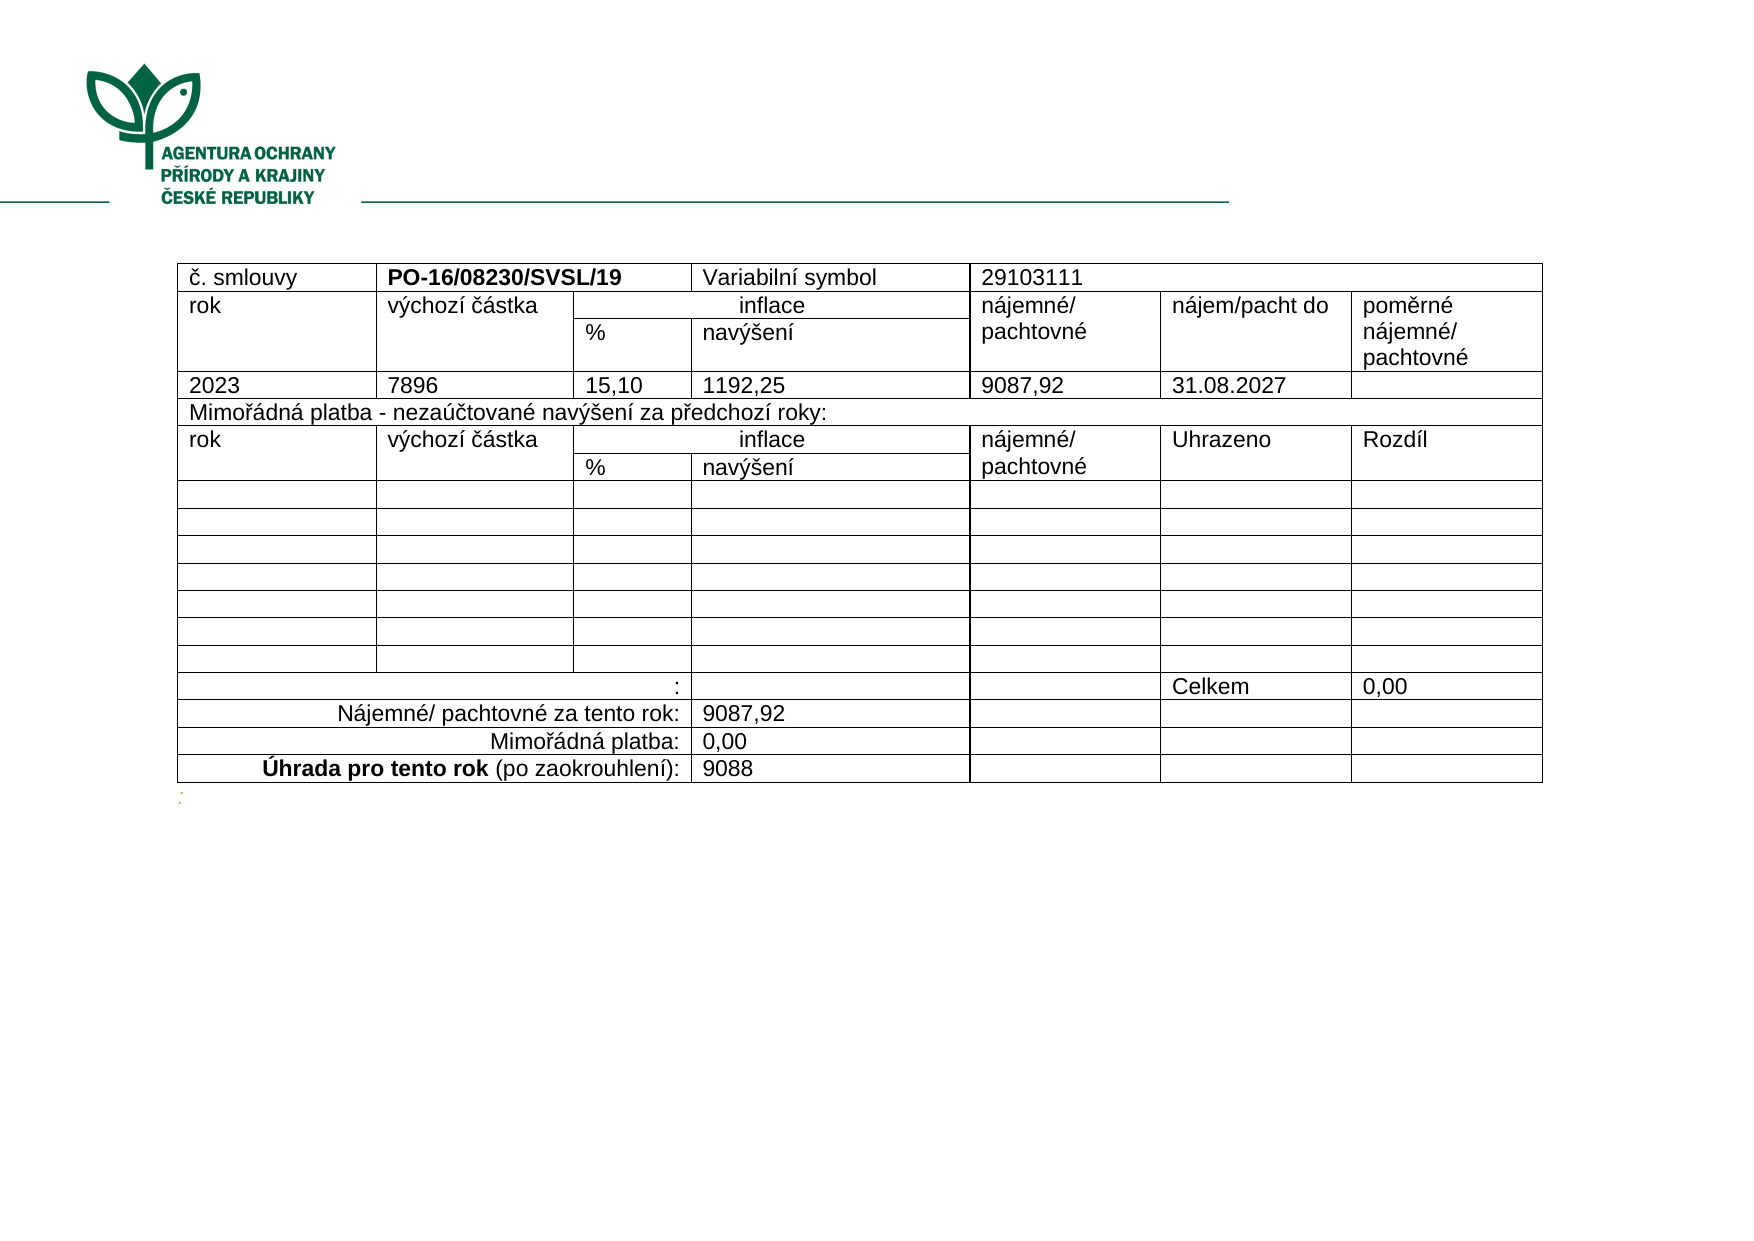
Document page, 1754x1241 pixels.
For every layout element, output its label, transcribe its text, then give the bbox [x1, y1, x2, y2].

table_cell [377, 536, 573, 562]
table_cell [971, 618, 1160, 644]
table_cell [574, 591, 691, 617]
table_cell [574, 509, 691, 535]
table_cell [692, 509, 969, 535]
table_cell 9088 [692, 755, 969, 782]
table_cell [1161, 728, 1351, 754]
table_cell [178, 509, 376, 535]
table_cell [692, 646, 969, 672]
table_cell [1352, 564, 1542, 590]
table_cell [574, 536, 691, 562]
table_cell [178, 618, 376, 644]
table_cell [692, 536, 969, 562]
table_cell [574, 646, 691, 672]
table_cell [1352, 536, 1542, 562]
table_cell nájemné/ pachtovné [971, 292, 1160, 371]
table_cell rok [178, 426, 376, 480]
table_cell [1352, 700, 1542, 727]
table_header PO-16/08230/SVSL/19 [377, 264, 691, 291]
table_cell inflace [574, 292, 969, 318]
table_cell [178, 591, 376, 617]
table_cell výchozí částka [377, 426, 573, 480]
table_cell 0,00 [1352, 673, 1542, 699]
table_cell Rozdíl [1352, 426, 1542, 480]
table_cell [971, 755, 1160, 782]
table_cell [1352, 509, 1542, 535]
table_cell [1352, 728, 1542, 754]
table_cell [377, 646, 573, 672]
table_cell [178, 646, 376, 672]
table_header 29103111 [971, 264, 1542, 291]
picture [0, 0, 1229, 209]
table_cell [377, 591, 573, 617]
table_cell Nájemné/ pachtovné za tento rok: [178, 700, 691, 727]
table_cell [377, 481, 573, 508]
table_cell [1161, 591, 1351, 617]
table_cell [178, 481, 376, 508]
table_cell 2023 [178, 372, 376, 398]
table_cell navýšení [692, 319, 969, 371]
table_cell [971, 509, 1160, 535]
table_cell [692, 591, 969, 617]
table_cell [1352, 755, 1542, 782]
table_cell [377, 618, 573, 644]
table_cell Úhrada pro tento rok (po zaokrouhlení): [178, 755, 691, 782]
table_cell [1352, 646, 1542, 672]
table_cell 1192,25 [692, 372, 969, 398]
table_cell [178, 536, 376, 562]
table_cell [692, 673, 969, 699]
table_cell [377, 564, 573, 590]
table_cell [1352, 372, 1542, 398]
table_cell navýšení [692, 454, 969, 480]
table_cell [1161, 536, 1351, 562]
table_cell [692, 481, 969, 508]
table_cell Mimořádná platba - nezaúčtované navýšení za předchozí roky: [178, 399, 1542, 425]
table_cell [1161, 646, 1351, 672]
table_cell : [178, 673, 691, 699]
table_cell [971, 591, 1160, 617]
table_cell Celkem [1161, 673, 1351, 699]
table_header č. smlouvy [178, 264, 376, 291]
table_cell % [574, 319, 691, 371]
table_cell [971, 673, 1160, 699]
table_cell [1352, 618, 1542, 644]
table_cell 0,00 [692, 728, 969, 754]
table_cell [971, 536, 1160, 562]
table_cell inflace [574, 426, 969, 453]
table_cell [1352, 481, 1542, 508]
table_cell [1161, 509, 1351, 535]
table_cell [574, 618, 691, 644]
table_cell [971, 728, 1160, 754]
table_cell [692, 564, 969, 590]
table_cell [574, 481, 691, 508]
table_cell [377, 509, 573, 535]
table_cell 7896 [377, 372, 573, 398]
table_cell [1161, 618, 1351, 644]
table_cell 9087,92 [971, 372, 1160, 398]
table_cell [1161, 564, 1351, 590]
table_cell nájemné/ pachtovné [971, 426, 1160, 480]
table_cell [971, 646, 1160, 672]
text : [177, 783, 1710, 809]
table_cell [1161, 481, 1351, 508]
table_cell [971, 564, 1160, 590]
table_header Variabilní symbol [692, 264, 969, 291]
table_cell výchozí částka [377, 292, 573, 371]
table_cell [1352, 591, 1542, 617]
table_cell [1161, 755, 1351, 782]
table_cell [574, 564, 691, 590]
table_cell Mimořádná platba: [178, 728, 691, 754]
table_cell [971, 700, 1160, 727]
table_cell [692, 618, 969, 644]
table_cell [178, 564, 376, 590]
table_cell rok [178, 292, 376, 371]
table_cell poměrné nájemné/ pachtovné [1352, 292, 1542, 371]
table_cell % [574, 454, 691, 480]
table_cell 9087,92 [692, 700, 969, 727]
table_cell [1161, 700, 1351, 727]
table_cell Uhrazeno [1161, 426, 1351, 480]
table_cell [971, 481, 1160, 508]
table_cell 31.08.2027 [1161, 372, 1351, 398]
table_cell nájem/pacht do [1161, 292, 1351, 371]
table_cell 15,10 [574, 372, 691, 398]
